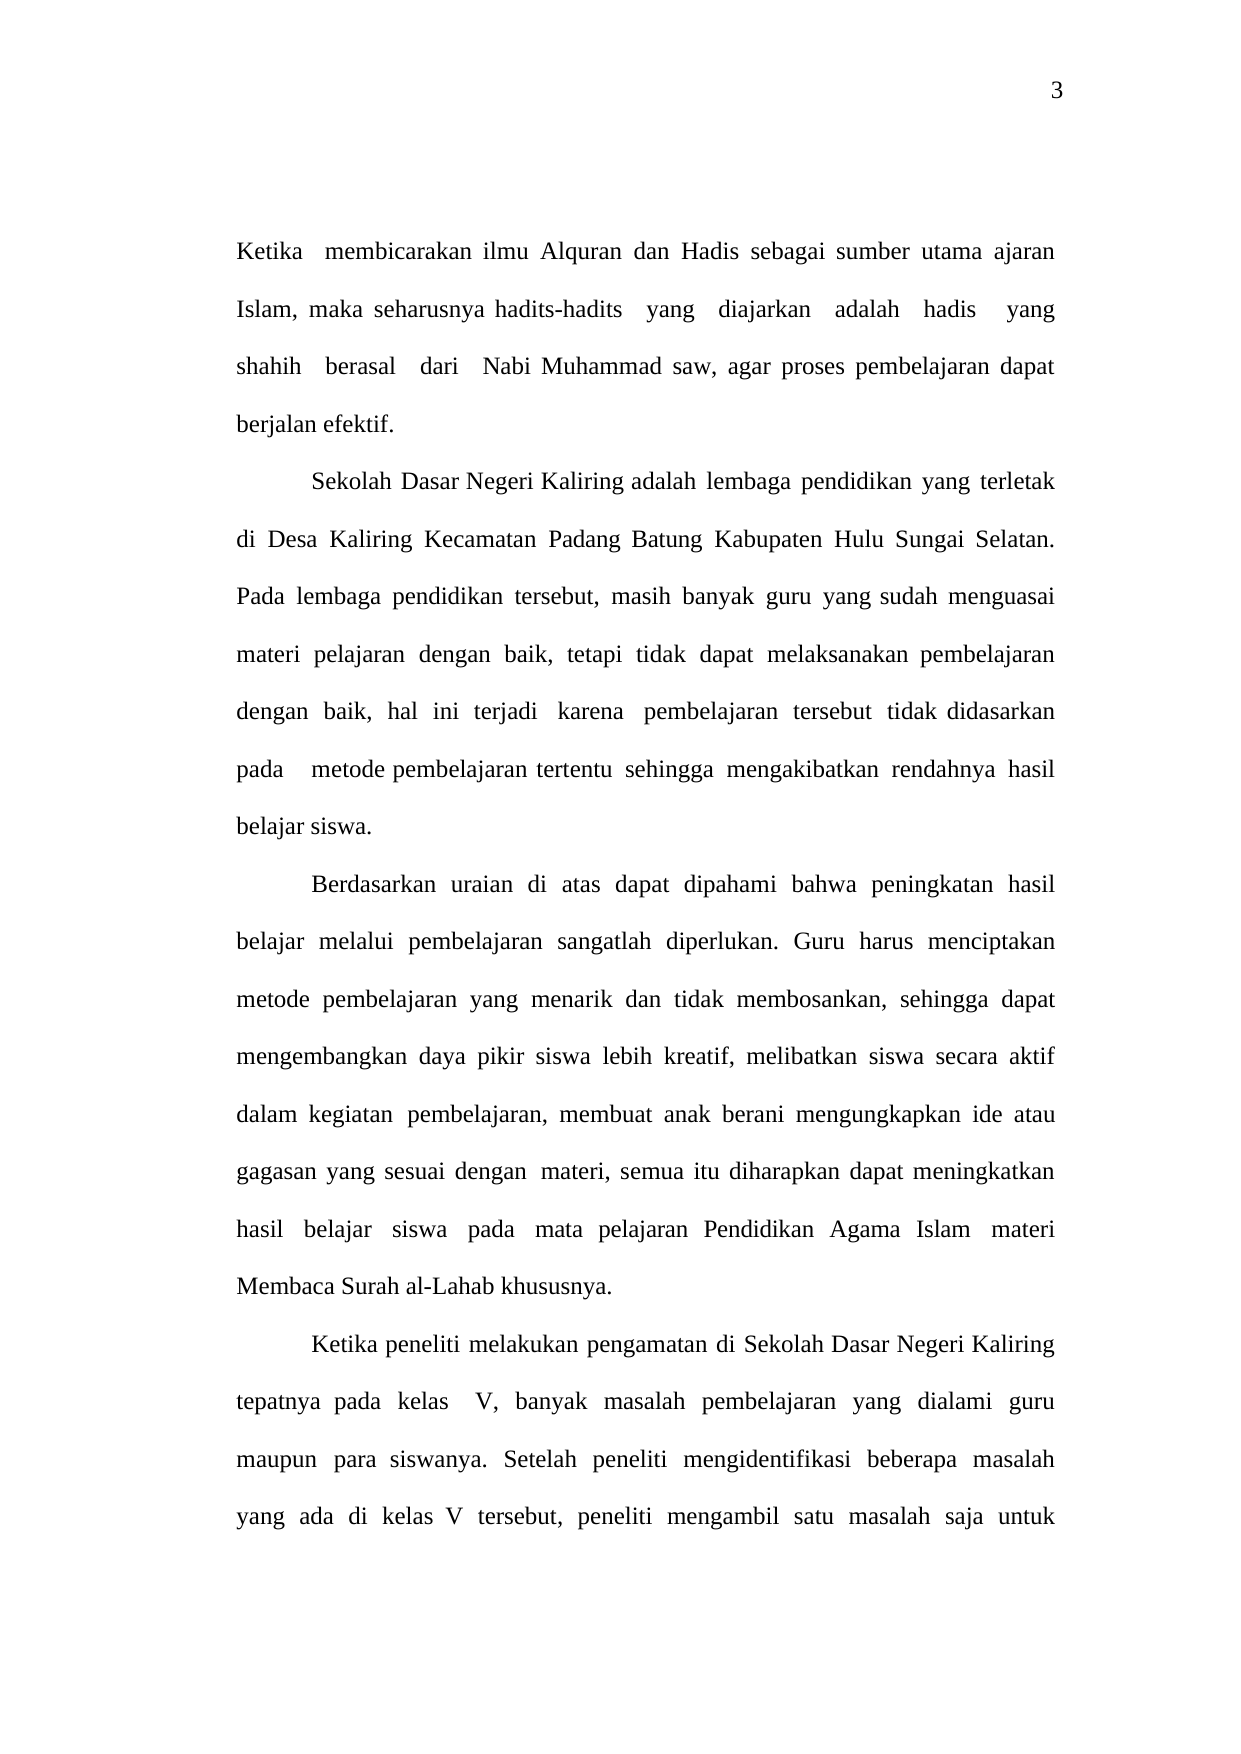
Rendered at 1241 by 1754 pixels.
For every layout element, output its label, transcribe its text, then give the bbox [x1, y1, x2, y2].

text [236, 236, 1055, 437]
text Sekolah Dasar Negeri Kaliring adalah lembaga pendidikan yang terletak di Desa Kaliring Kecamatan Padang Batung Kabupaten Hulu Sungai Selatan. Pada lembaga pendidikan tersebut, masih banyak guru yang sudah menguasai materi pelajaran dengan baik, tetapi tidak dapat melaksanakan pembelajaran dengan baik, hal ini terjadi karena pembelajaran tersebut tidak didasarkan pada metode pembelajaran tertentu sehingga mengakibatkan rendahnya hasil belajar siswa. [236, 466, 1055, 840]
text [236, 1329, 1055, 1530]
text Berdasarkan uraian di atas dapat dipahami bahwa peningkatan hasil belajar melalui pembelajaran sangatlah diperlukan. Guru harus menciptakan metode pembelajaran yang menarik dan tidak membosankan, sehingga dapat mengembangkan daya pikir siswa lebih kreatif, melibatkan siswa secara aktif dalam kegiatan pembelajaran, membuat anak berani mengungkapkan ide atau gagasan yang sesuai dengan materi, semua itu diharapkan dapat meningkatkan hasil belajar siswa pada mata pelajaran Pendidikan Agama Islam materi Membaca Surah al-Lahab khususnya. [236, 869, 1055, 1300]
